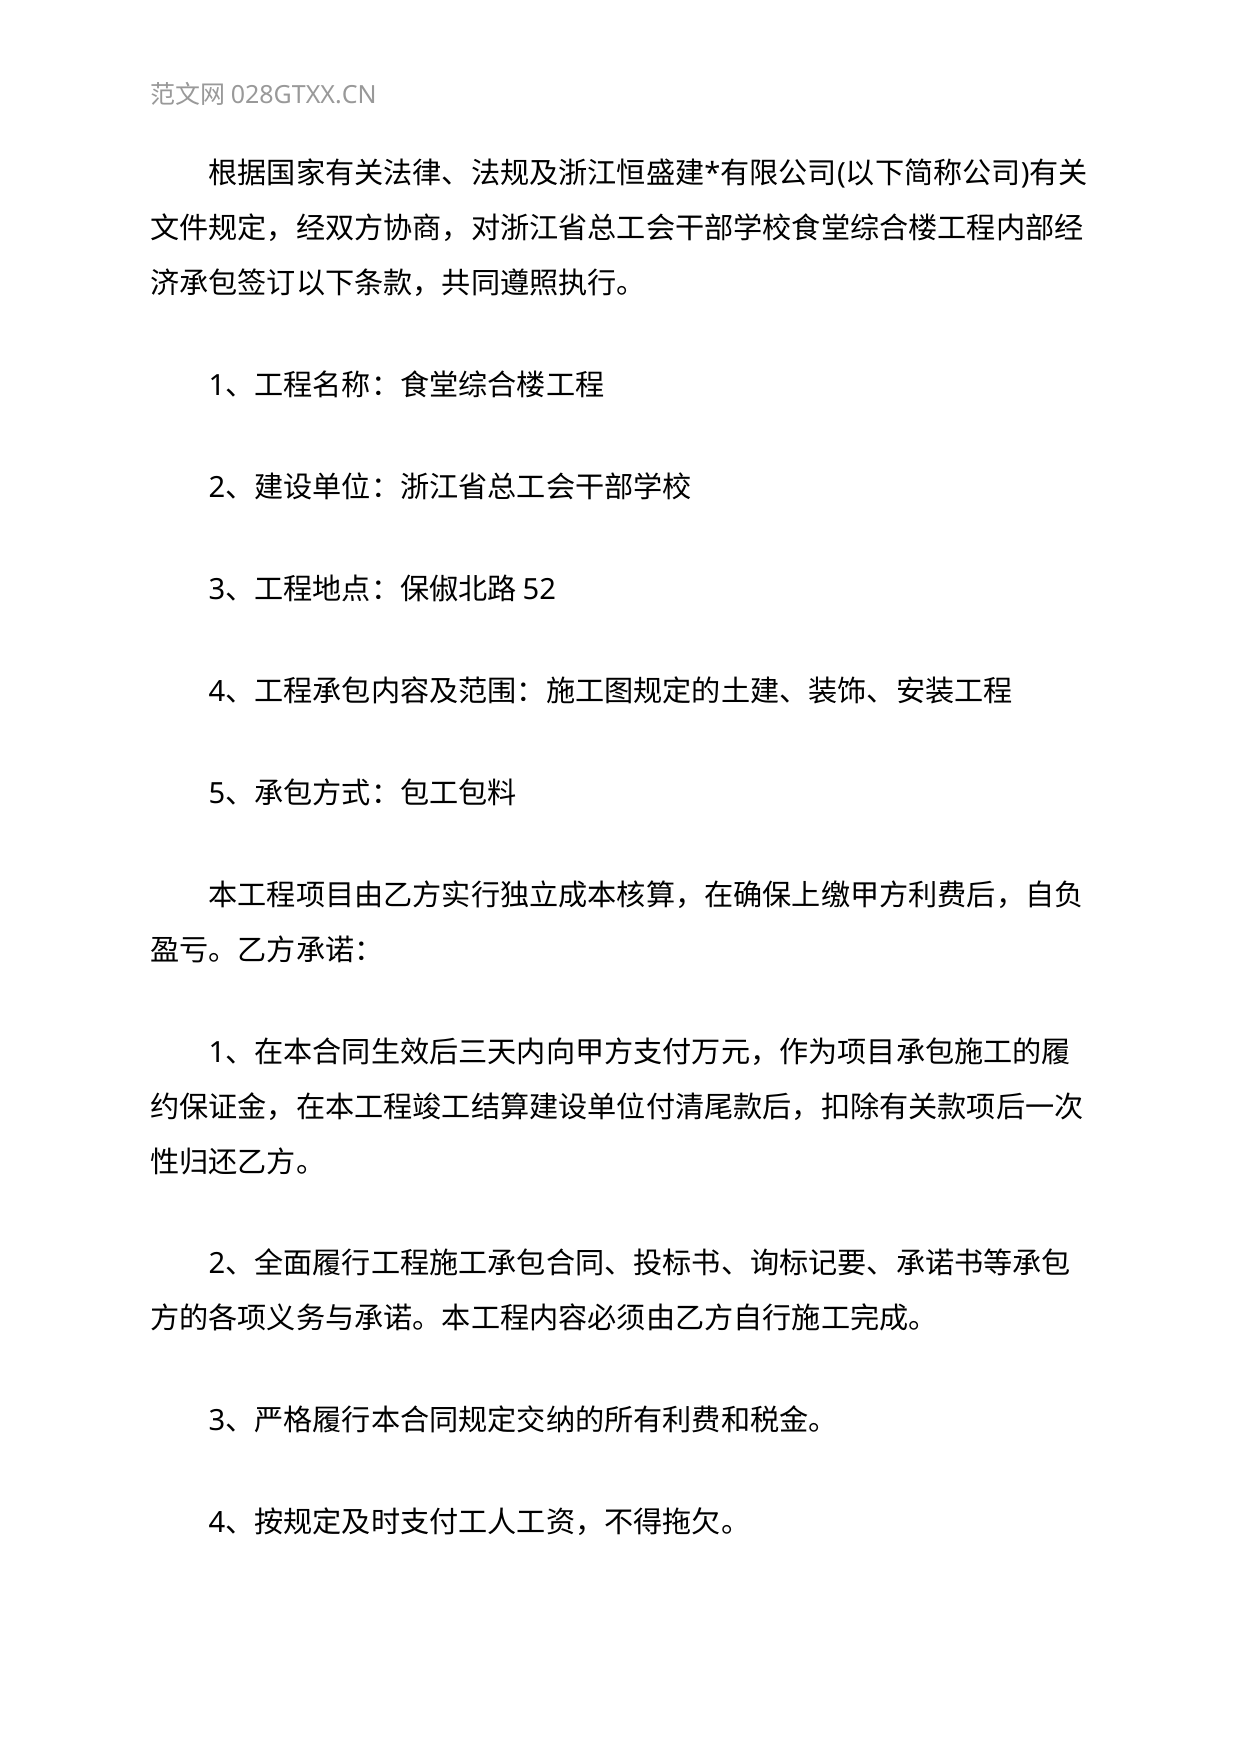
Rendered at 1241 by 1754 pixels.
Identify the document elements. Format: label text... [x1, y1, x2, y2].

text 3、严格履行本合同规定交纳的所有利费和税金。 [150, 1397, 1090, 1439]
text 3、工程地点：保俶北路52 [150, 566, 1090, 608]
text 5、承包方式：包工包料 [150, 769, 1090, 812]
text 2、建设单位：浙江省总工会干部学校 [150, 464, 1090, 506]
text 2、全面履行工程施工承包合同、投标书、询标记要、承诺书等承包方的各项义务与承诺。本工程内容必须由乙方自行施工完成。 [150, 1240, 1090, 1337]
text 1、在本合同生效后三天内向甲方支付万元，作为项目承包施工的履约保证金，在本工程竣工结算建设单位付清尾款后，扣除有关款项后一次性归还乙方。 [150, 1028, 1090, 1180]
text 4、按规定及时支付工人工资，不得拖欠。 [150, 1499, 1090, 1541]
text 根据国家有关法律、法规及浙江恒盛建*有限公司(以下简称公司)有关文件规定，经双方协商，对浙江省总工会干部学校食堂综合楼工程内部经济承包签订以下条款，共同遵照执行。 [150, 150, 1090, 302]
text 4、工程承包内容及范围：施工图规定的土建、装饰、安装工程 [150, 668, 1090, 710]
text 本工程项目由乙方实行独立成本核算，在确保上缴甲方利费后，自负盈亏。乙方承诺： [150, 872, 1090, 969]
text 1、工程名称：食堂综合楼工程 [150, 362, 1090, 404]
